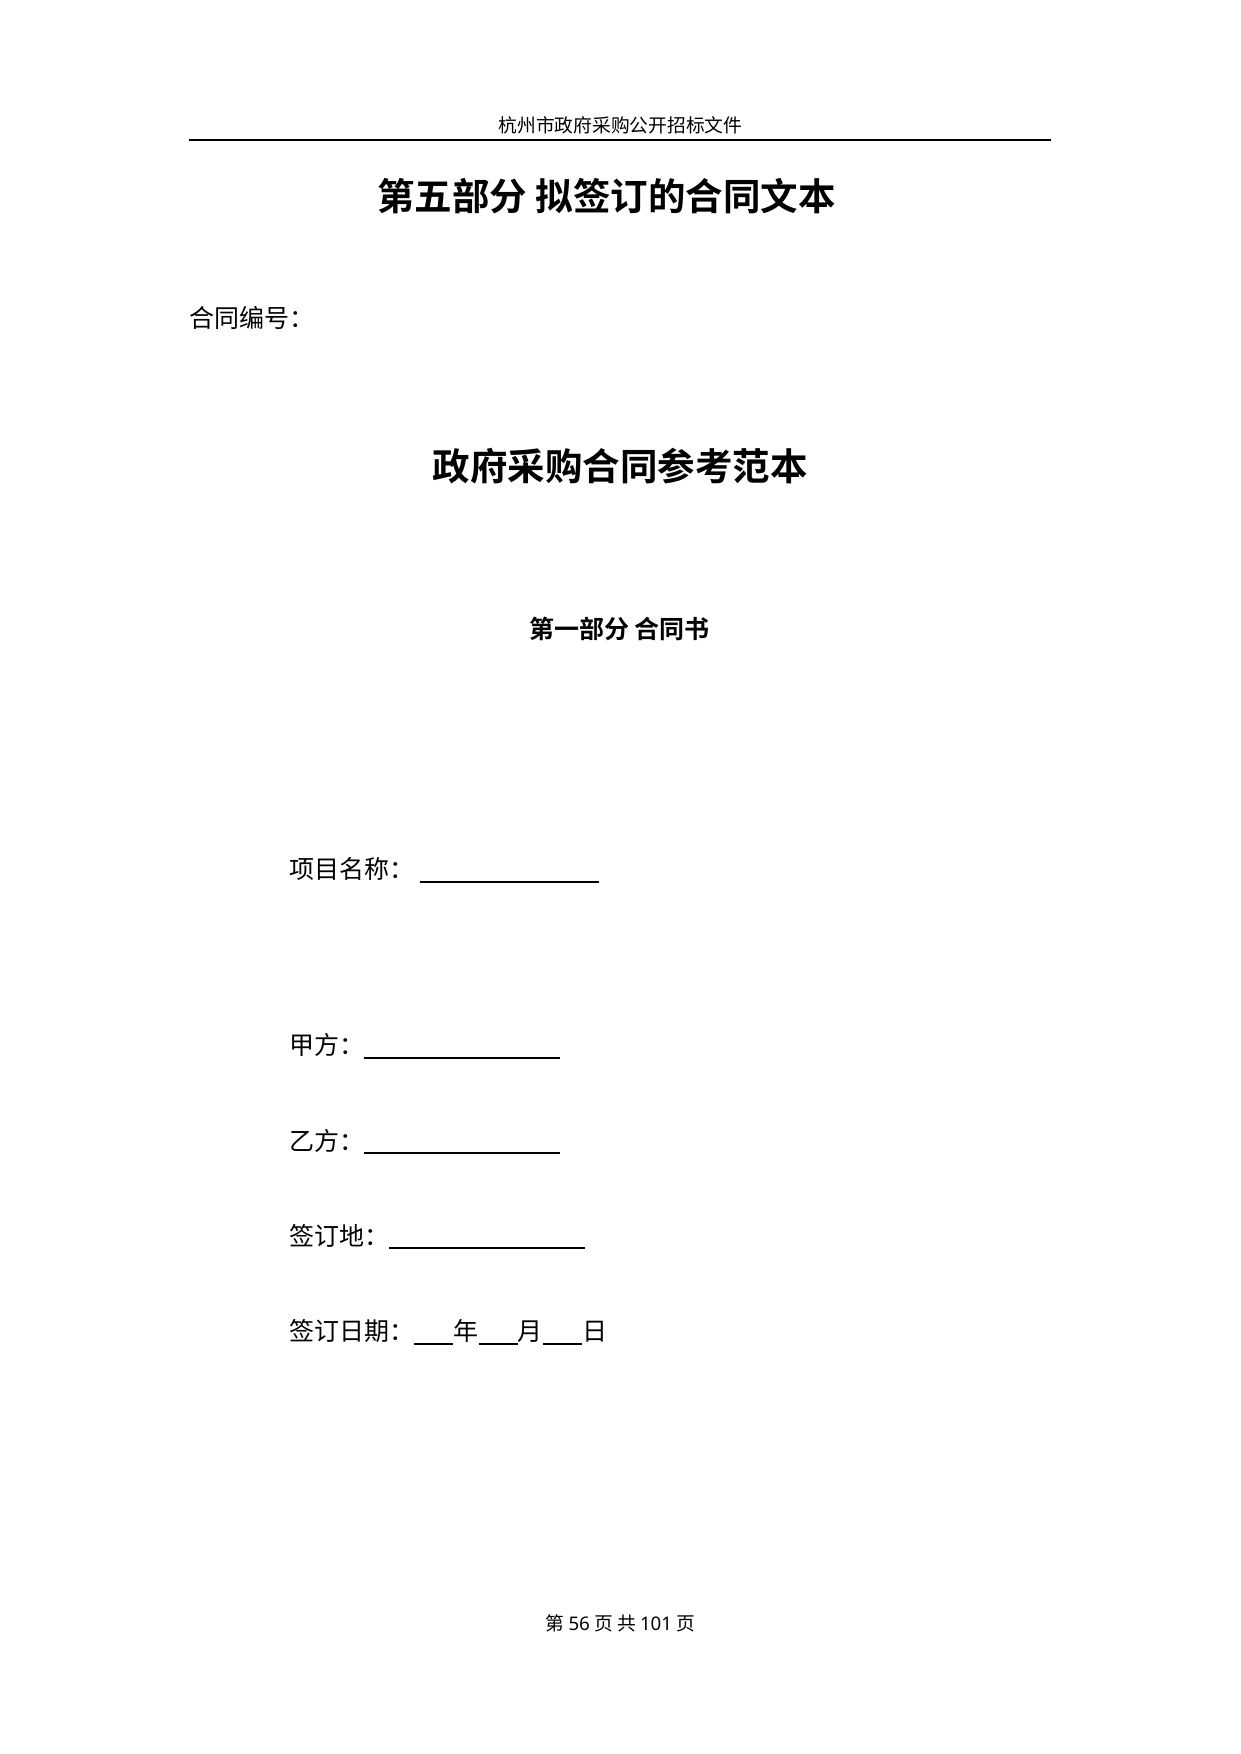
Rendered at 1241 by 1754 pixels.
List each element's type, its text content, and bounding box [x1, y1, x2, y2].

text 项目名称： [289, 850, 1051, 886]
text 第一部分 合同书 [233, 609, 1051, 646]
text 第五部分 拟签订的合同文本 [264, 167, 1051, 221]
text 签订日期： 年 月 日 [189, 1312, 1051, 1348]
text 乙方： [289, 1121, 1051, 1157]
text 签订地： [189, 1216, 1051, 1253]
text 合同编号： [189, 299, 1051, 335]
text 甲方： [289, 1026, 1051, 1062]
text 政府采购合同参考范本 [189, 437, 1051, 492]
